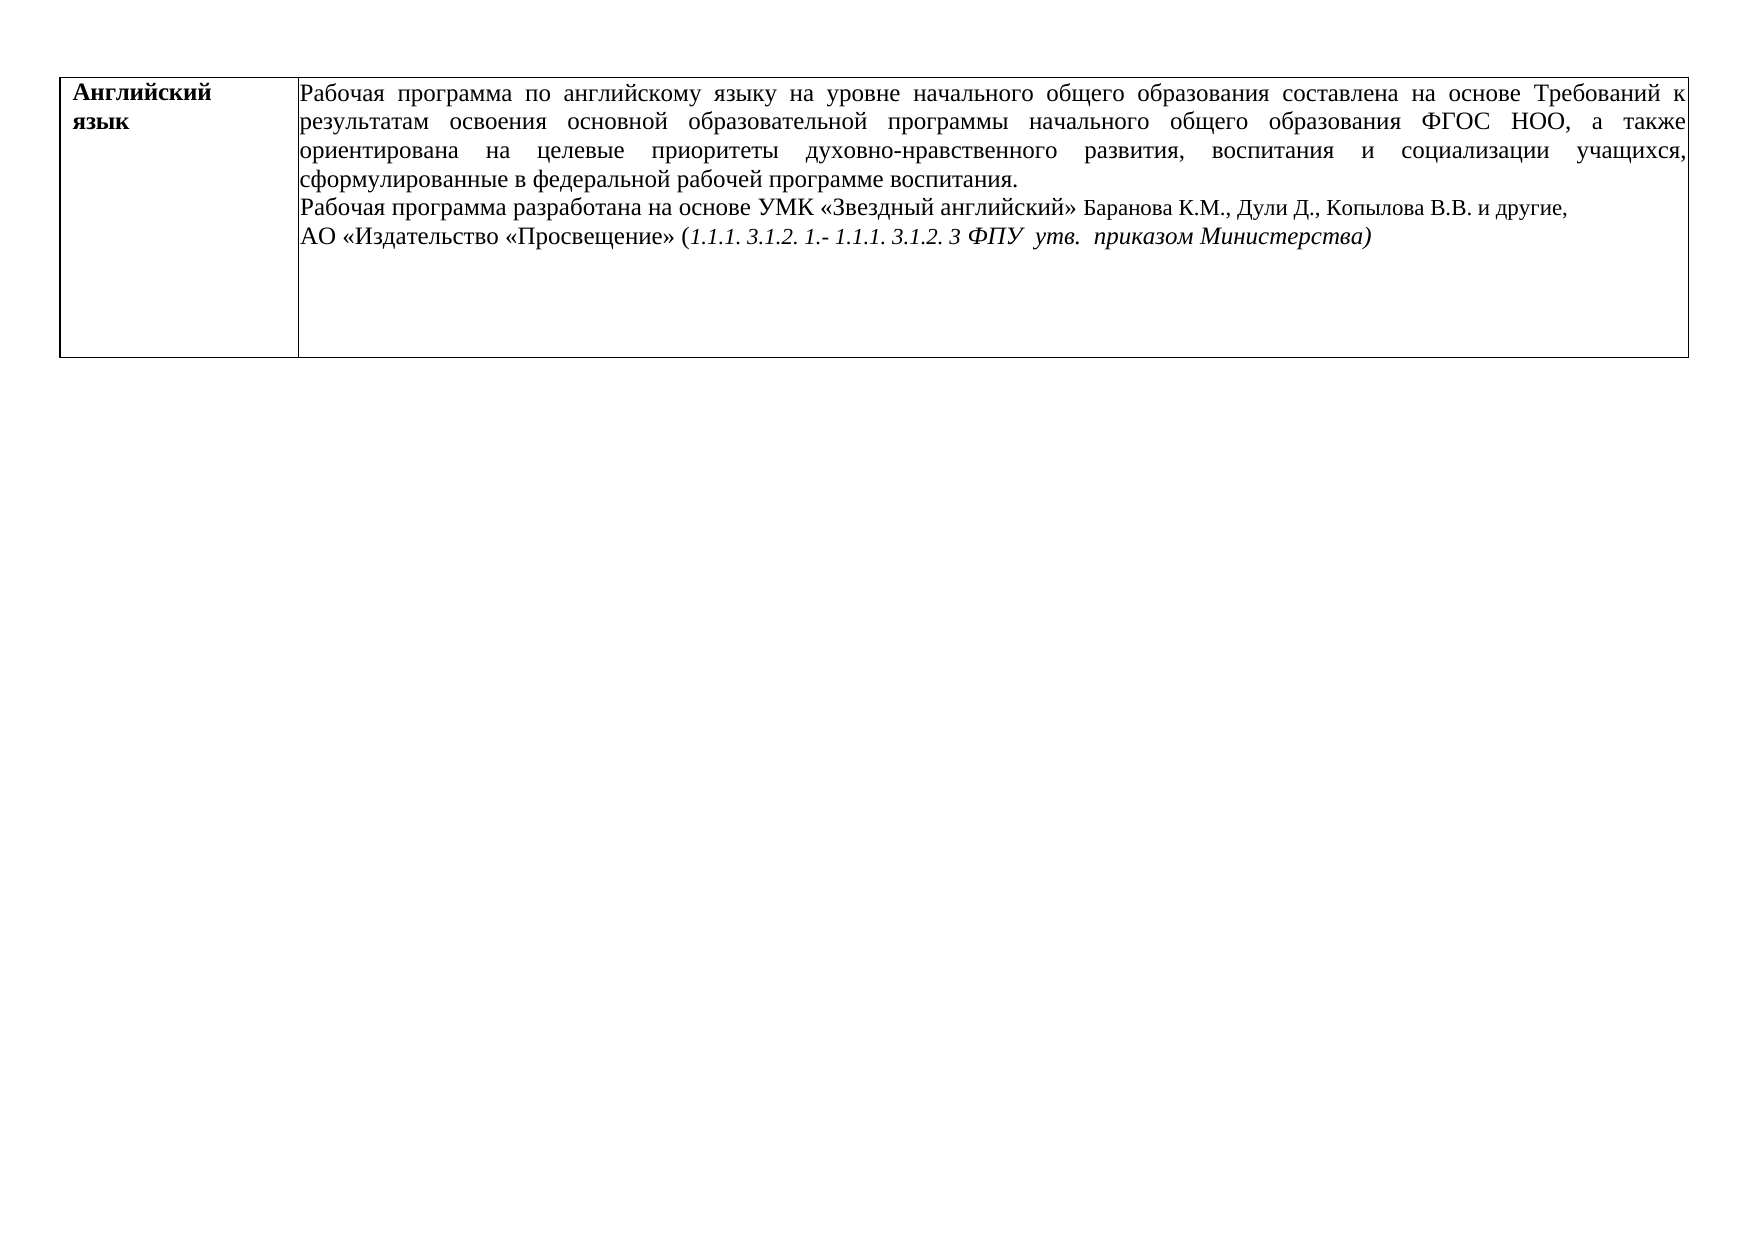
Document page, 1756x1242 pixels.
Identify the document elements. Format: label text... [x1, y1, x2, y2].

table_cell Рабочая программа по английскому языку на уровне начального общего образования составлена на основе Требований к результатам освоения основной образовательной программы начального общего образования ФГОС НОО, а также ориентирована на целевые приоритеты духовно-нравственного развития, воспитания и социализации учащихся, сформулированные в федеральной рабочей программе воспитания. Рабочая программа разработана на основе УМК «Звездный английский» Баранова К.М., Дули Д., Копылова В.В. и другие, АО «Издательство «Просвещение» (1.1.1. 3.1.2. 1.- 1.1.1. 3.1.2. 3 ФПУ утв. приказом Министерства) [299, 78, 1688, 357]
table_cell Английский язык [61, 78, 298, 357]
